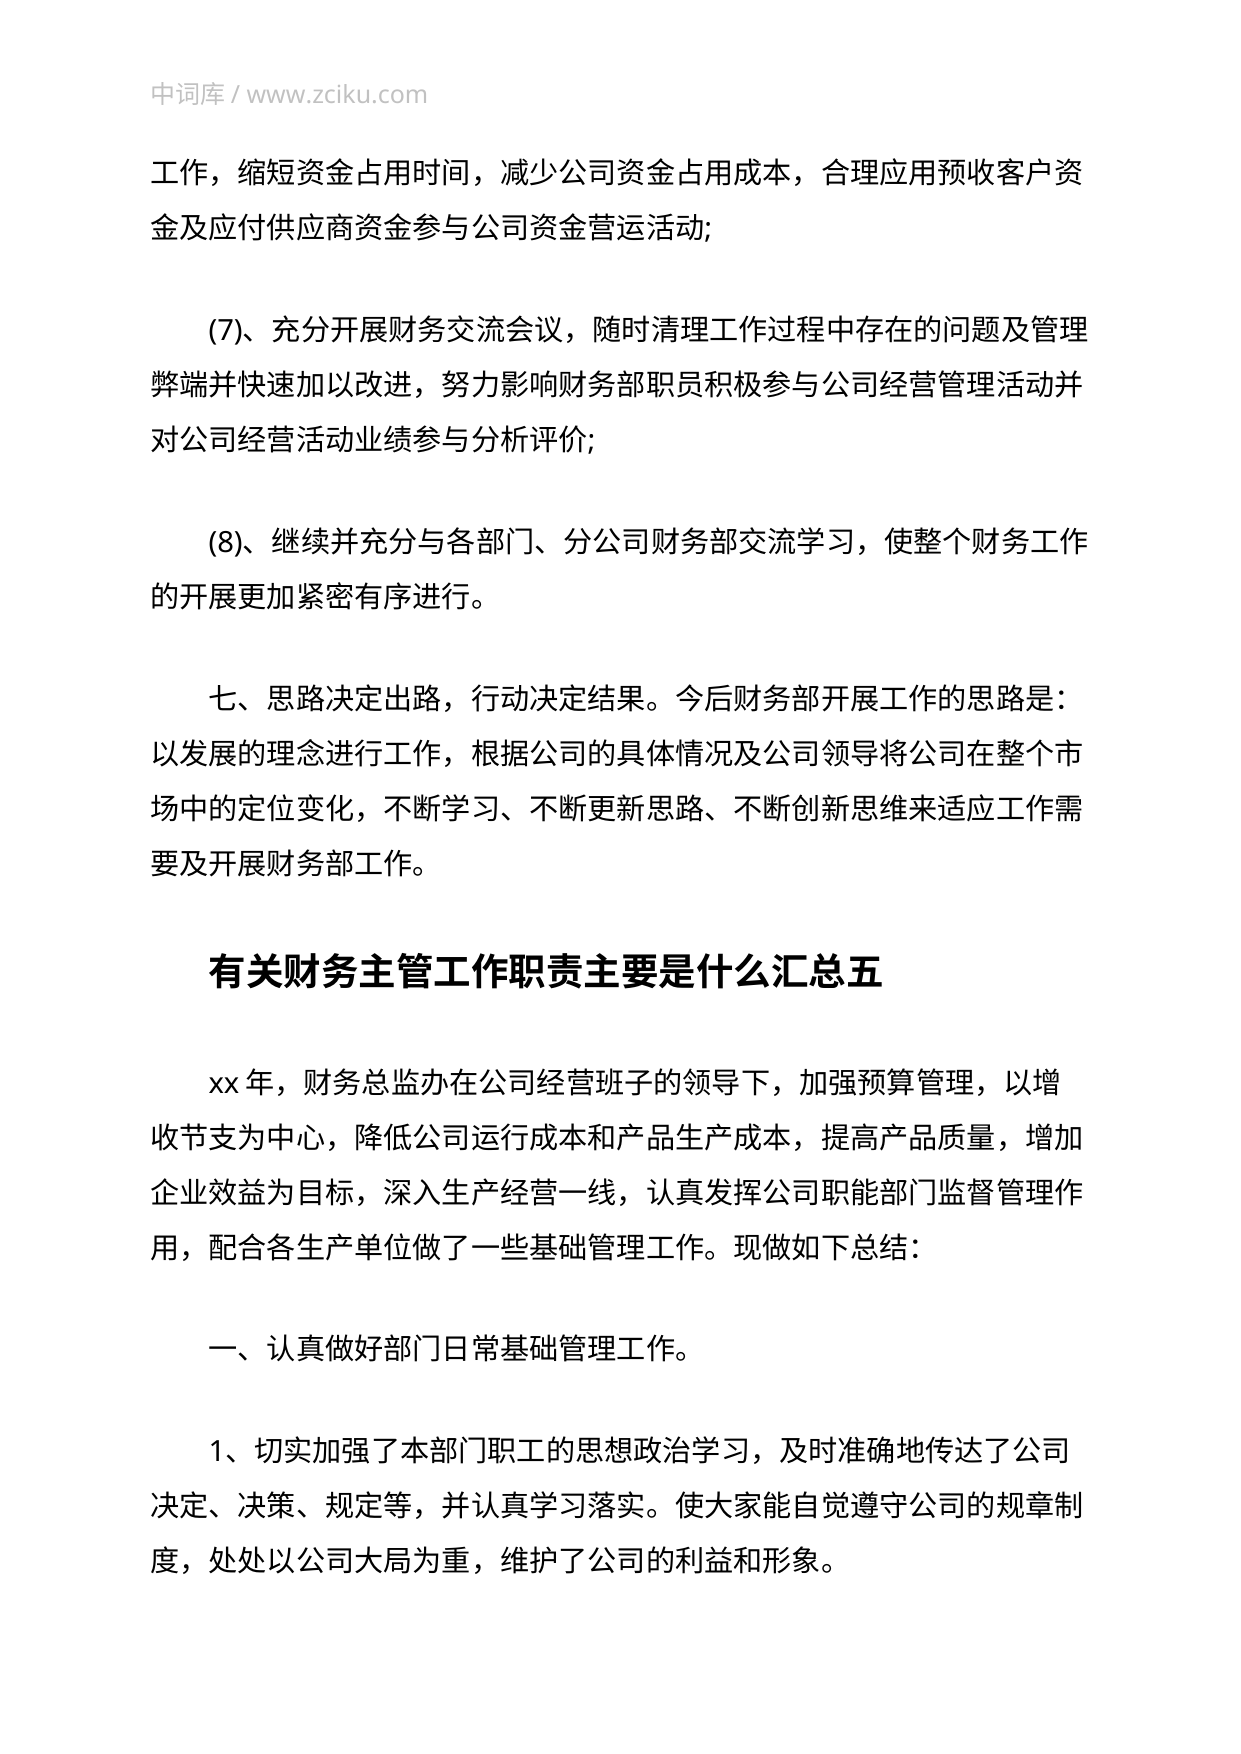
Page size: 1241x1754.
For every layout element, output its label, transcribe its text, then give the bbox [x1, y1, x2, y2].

text 一、认真做好部门日常基础管理工作。 [150, 1326, 1090, 1368]
text 七、思路决定出路，行动决定结果。今后财务部开展工作的思路是：以发展的理念进行工作，根据公司的具体情况及公司领导将公司在整个市场中的定位变化，不断学习、不断更新思路、不断创新思维来适应工作需要及开展财务部工作。 [150, 676, 1090, 882]
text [150, 150, 1090, 247]
text xx年，财务总监办在公司经营班子的领导下，加强预算管理，以增收节支为中心，降低公司运行成本和产品生产成本，提高产品质量，增加企业效益为目标，深入生产经营一线，认真发挥公司职能部门监督管理作用，配合各生产单位做了一些基础管理工作。现做如下总结： [150, 1059, 1090, 1266]
text (7)、充分开展财务交流会议，随时清理工作过程中存在的问题及管理弊端并快速加以改进，努力影响财务部职员积极参与公司经营管理活动并对公司经营活动业绩参与分析评价; [150, 307, 1090, 459]
text 1、切实加强了本部门职工的思想政治学习，及时准确地传达了公司决定、决策、规定等，并认真学习落实。使大家能自觉遵守公司的规章制度，处处以公司大局为重，维护了公司的利益和形象。 [150, 1428, 1090, 1580]
text (8)、继续并充分与各部门、分公司财务部交流学习，使整个财务工作的开展更加紧密有序进行。 [150, 519, 1090, 616]
text 有关财务主管工作职责主要是什么汇总五 [150, 942, 1090, 996]
